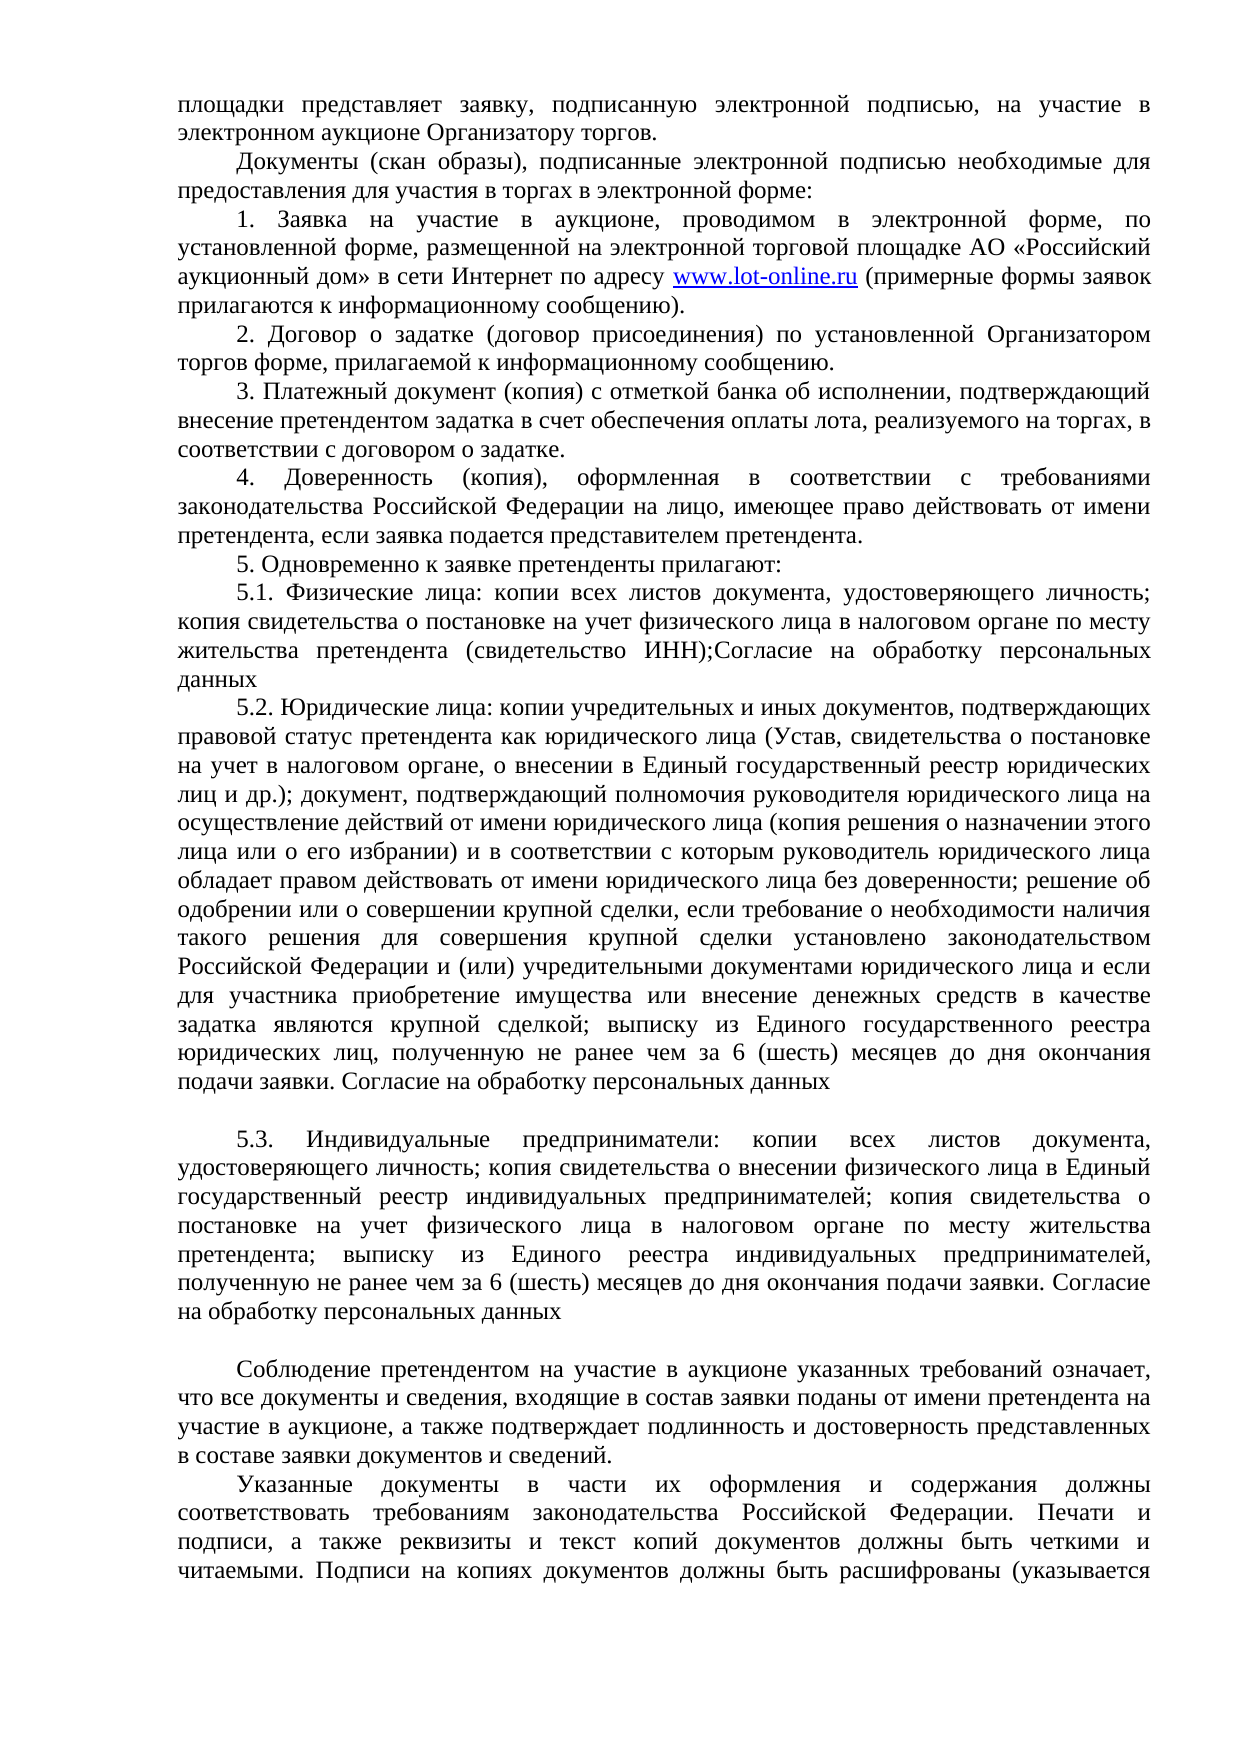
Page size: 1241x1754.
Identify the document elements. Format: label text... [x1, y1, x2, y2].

text Соблюдение претендентом на участие в аукционе указанных требований означает, что все документы и сведения, входящие в состав заявки поданы от имени претендента на участие в аукционе, а также подтверждает подлинность и достоверность представленных в составе заявки документов и сведений. [177, 1354, 1152, 1469]
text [177, 89, 1152, 146]
text 5.1. Физические лица: копии всех листов документа, удостоверяющего личность; копия свидетельства о постановке на учет физического лица в налоговом органе по месту жительства претендента (свидетельство ИНН);Согласие на обработку персональных данных [177, 577, 1152, 692]
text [177, 1469, 1152, 1584]
text 5.3. Индивидуальные предприниматели: копии всех листов документа, удостоверяющего личность; копия свидетельства о внесении физического лица в Единый государственный реестр индивидуальных предпринимателей; копия свидетельства о постановке на учет физического лица в налоговом органе по месту жительства претендента; выписку из Единого реестра индивидуальных предпринимателей, полученную не ранее чем за 6 (шесть) месяцев до дня окончания подачи заявки. Согласие на обработку персональных данных [177, 1124, 1152, 1325]
text 2. Договор о задатке (договор присоединения) по установленной Организатором торгов форме, прилагаемой к информационному сообщению. [177, 319, 1152, 376]
text 5.2. Юридические лица: копии учредительных и иных документов, подтверждающих правовой статус претендента как юридического лица (Устав, свидетельства о постановке на учет в налоговом органе, о внесении в Единый государственный реестр юридических лиц и др.); документ, подтверждающий полномочия руководителя юридического лица на осуществление действий от имени юридического лица (копия решения о назначении этого лица или о его избрании) и в соответствии с которым руководитель юридического лица обладает правом действовать от имени юридического лица без доверенности; решение об одобрении или о совершении крупной сделки, если требование о необходимости наличия такого решения для совершения крупной сделки установлено законодательством Российской Федерации и (или) учредительными документами юридического лица и если для участника приобретение имущества или внесение денежных средств в качестве задатка являются крупной сделкой; выписку из Единого государственного реестра юридических лиц, полученную не ранее чем за 6 (шесть) месяцев до дня окончания подачи заявки. Согласие на обработку персональных данных [177, 692, 1152, 1095]
text 4. Доверенность (копия), оформленная в соответствии с требованиями законодательства Российской Федерации на лицо, имеющее право действовать от имени претендента, если заявка подается представителем претендента. [177, 462, 1152, 549]
text 3. Платежный документ (копия) с отметкой банка об исполнении, подтверждающий внесение претендентом задатка в счет обеспечения оплаты лота, реализуемого на торгах, в соответствии с договором о задатке. [177, 376, 1152, 462]
text Документы (скан образы), подписанные электронной подписью необходимые для предоставления для участия в торгах в электронной форме: [177, 146, 1152, 204]
text 1. Заявка на участие в аукционе, проводимом в электронной форме, по установленной форме, размещенной на электронной торговой площадке АО «Российский аукционный дом» в сети Интернет по адресу www.lot-online.ru (примерные формы заявок прилагаются к информационному сообщению). [177, 204, 1152, 319]
text 5. Одновременно к заявке претенденты прилагают: [177, 549, 1152, 577]
